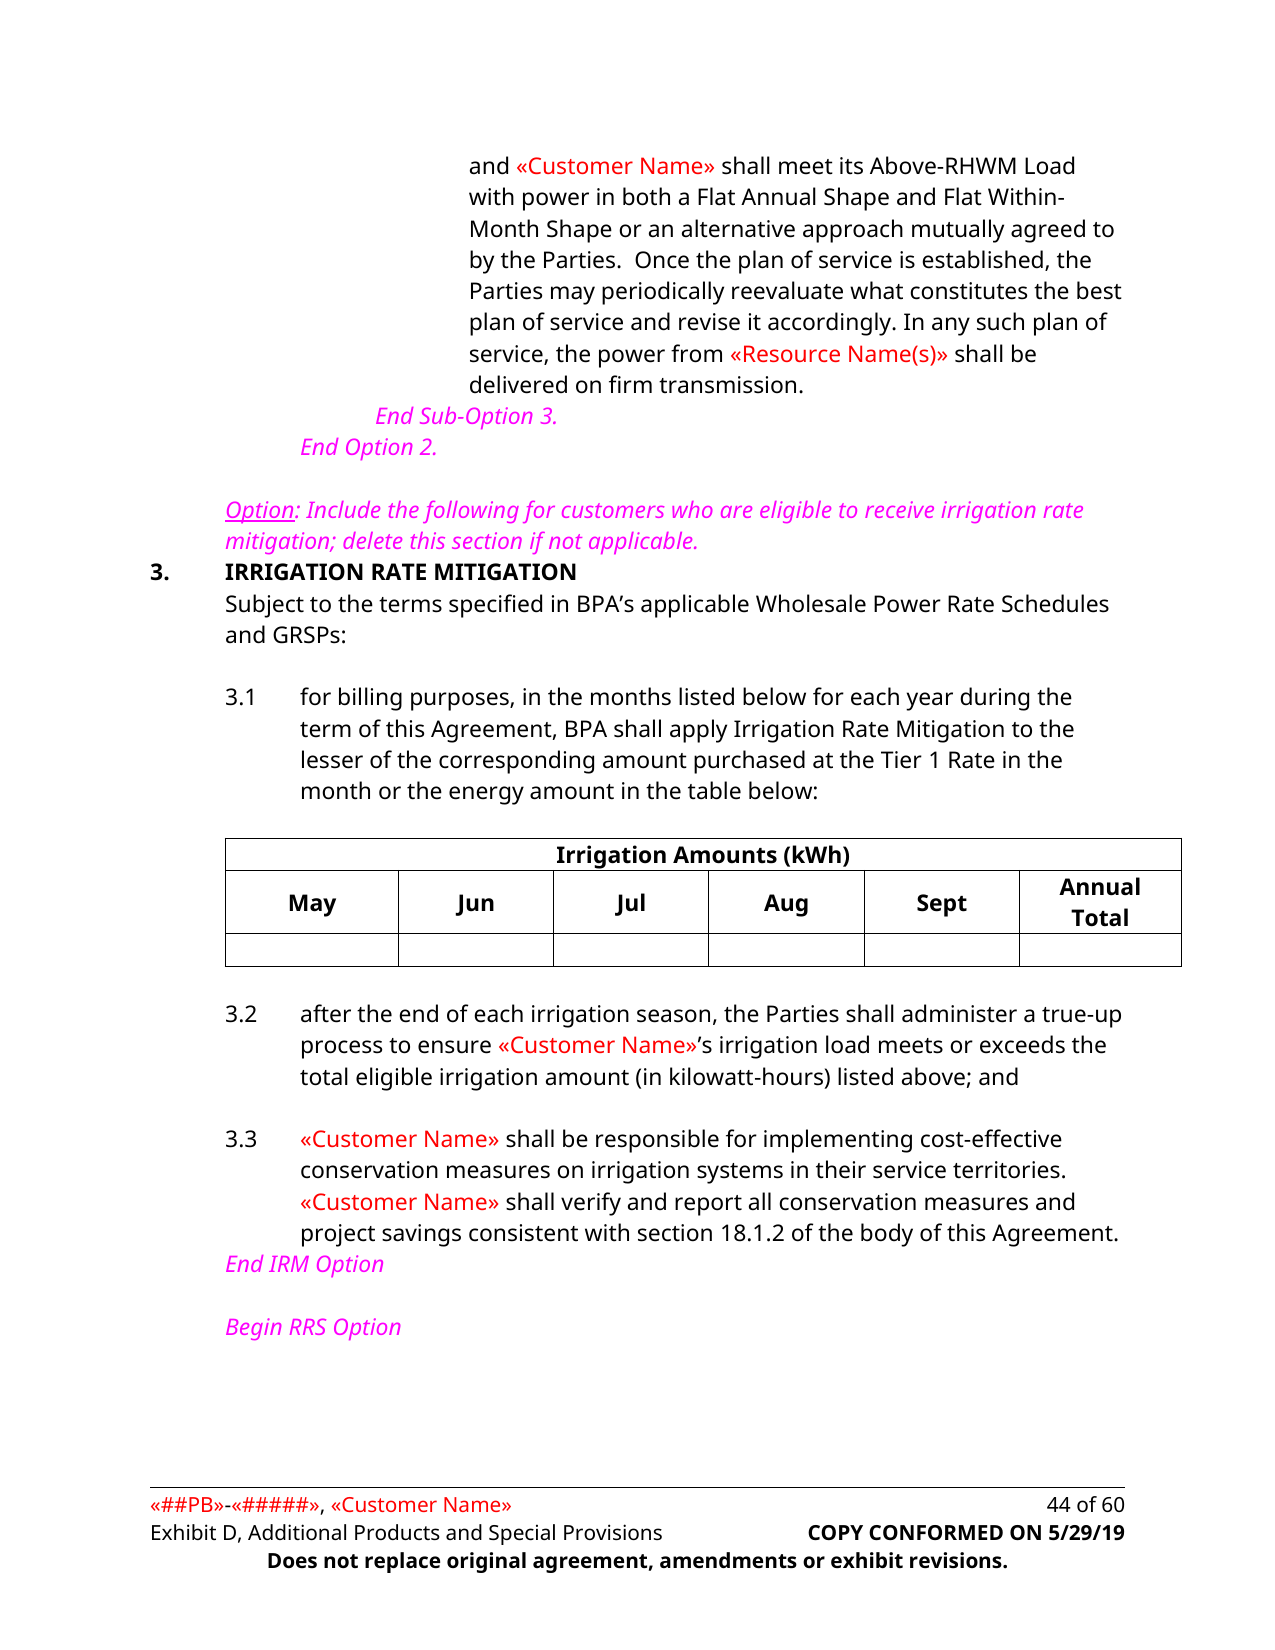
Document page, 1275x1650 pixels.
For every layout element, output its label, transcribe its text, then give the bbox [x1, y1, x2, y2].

text 3.1 for billing purposes, in the months listed below for each year during the term of this Agreement, BPA shall apply Irrigation Rate Mitigation to the lesser of the corresponding amount purchased at the Tier 1 Rate in the month or the energy amount in the table below: [225, 681, 1130, 806]
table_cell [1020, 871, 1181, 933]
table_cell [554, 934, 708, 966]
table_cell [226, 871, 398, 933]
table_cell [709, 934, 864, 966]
text Begin RRS Option [225, 1310, 1125, 1342]
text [469, 150, 1125, 400]
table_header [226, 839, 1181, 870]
text 3. IRRIGATION RATE MITIGATION [150, 556, 1125, 587]
text End Option 2. [300, 431, 1125, 462]
text End IRM Option [225, 1248, 1129, 1279]
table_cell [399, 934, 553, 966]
text Option: Include the following for customers who are eligible to receive irrigation rate mitigation; delete this section if not applicable. [225, 494, 1125, 556]
text Subject to the terms specified in BPA’s applicable Wholesale Power Rate Schedules and GRSPs: [225, 587, 1130, 650]
text 3.3 «Customer Name» shall be responsible for implementing cost-effective conservation measures on irrigation systems in their service territories. «Customer Name» shall verify and report all conservation measures and project savings consistent with section 18.1.2 of the body of this Agreement. [225, 1123, 1129, 1248]
text End Sub-Option 3. [300, 400, 1125, 431]
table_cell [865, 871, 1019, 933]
text 3.2 after the end of each irrigation season, the Parties shall administer a true-up process to ensure «Customer Name»’s irrigation load meets or exceeds the total eligible irrigation amount (in kilowatt-hours) listed above; and [225, 998, 1129, 1092]
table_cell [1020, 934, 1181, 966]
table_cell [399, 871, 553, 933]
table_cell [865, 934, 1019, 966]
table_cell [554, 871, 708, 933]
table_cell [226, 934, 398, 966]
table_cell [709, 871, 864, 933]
